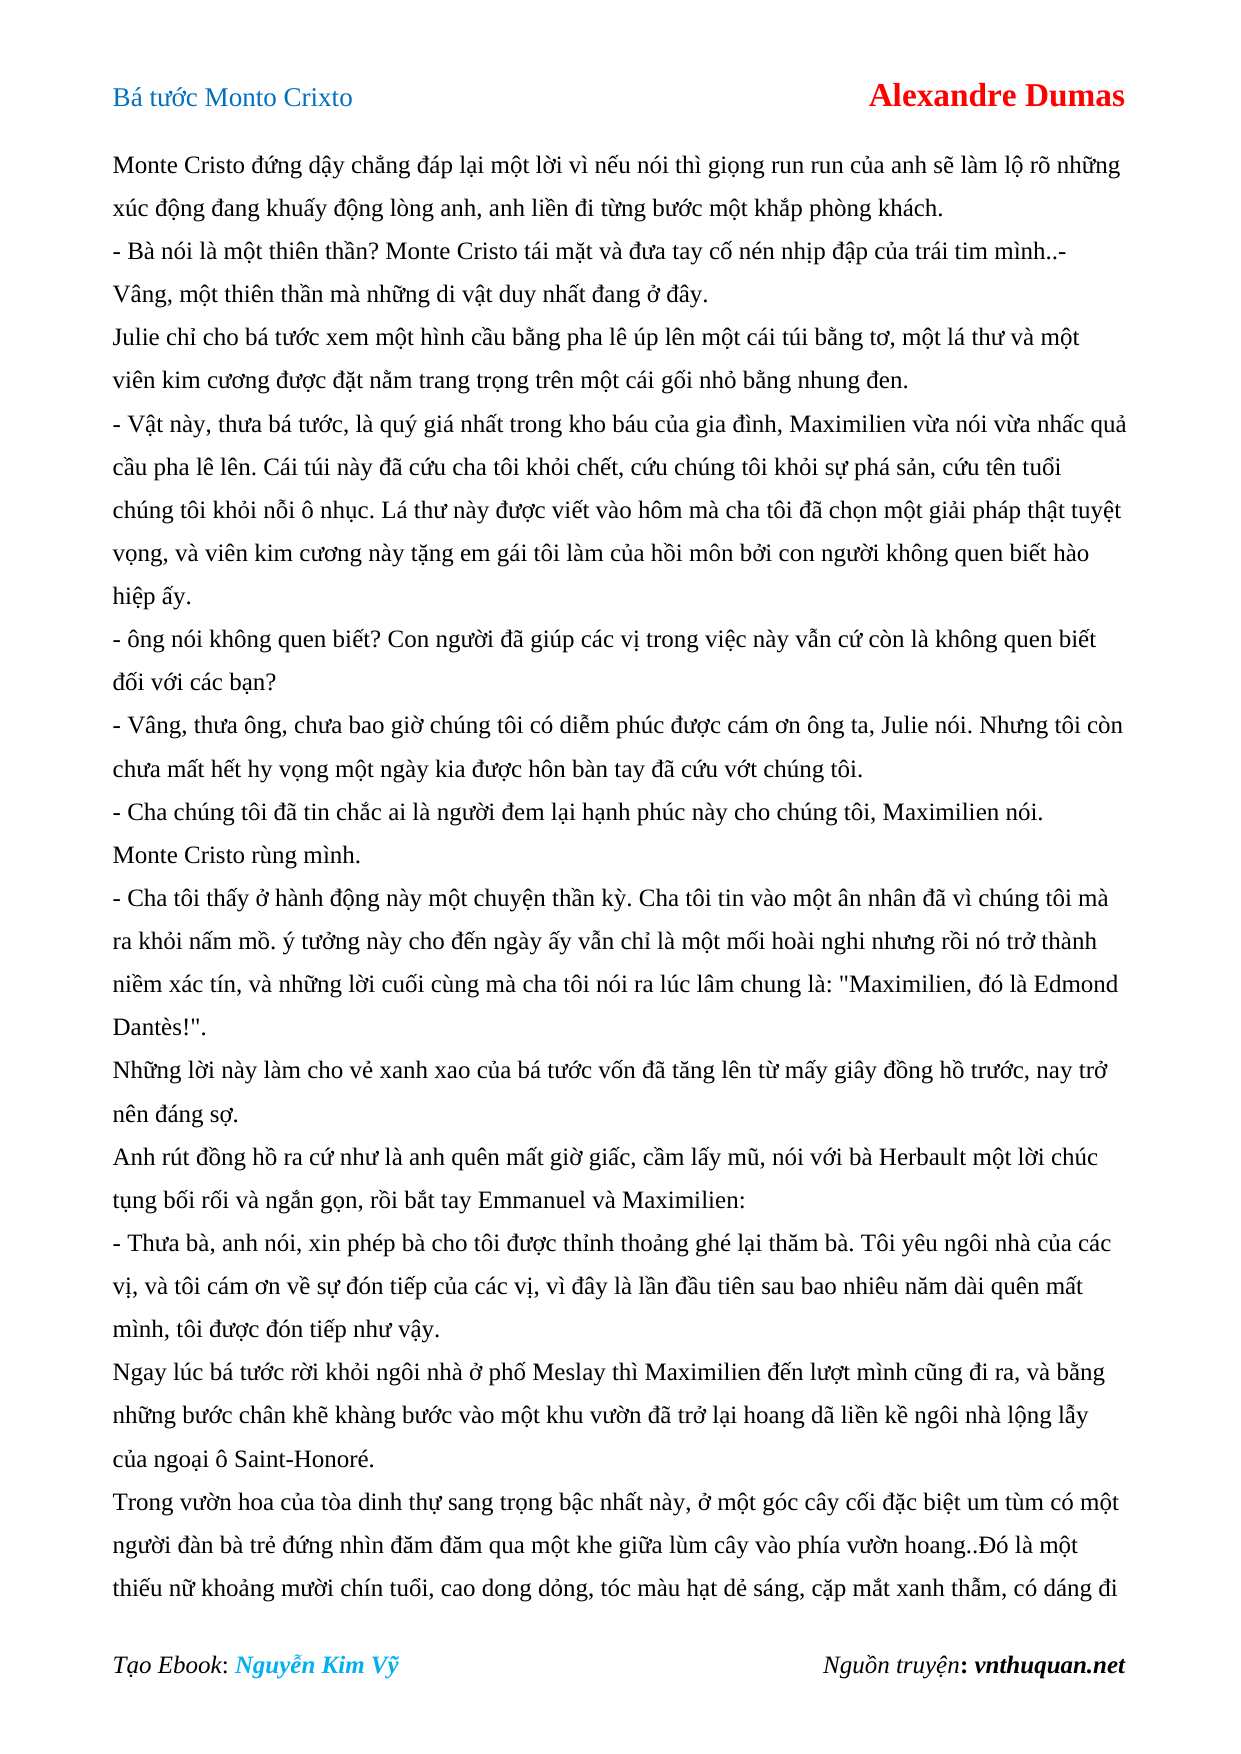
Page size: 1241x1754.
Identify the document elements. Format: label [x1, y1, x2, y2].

text [112, 150, 1128, 1602]
